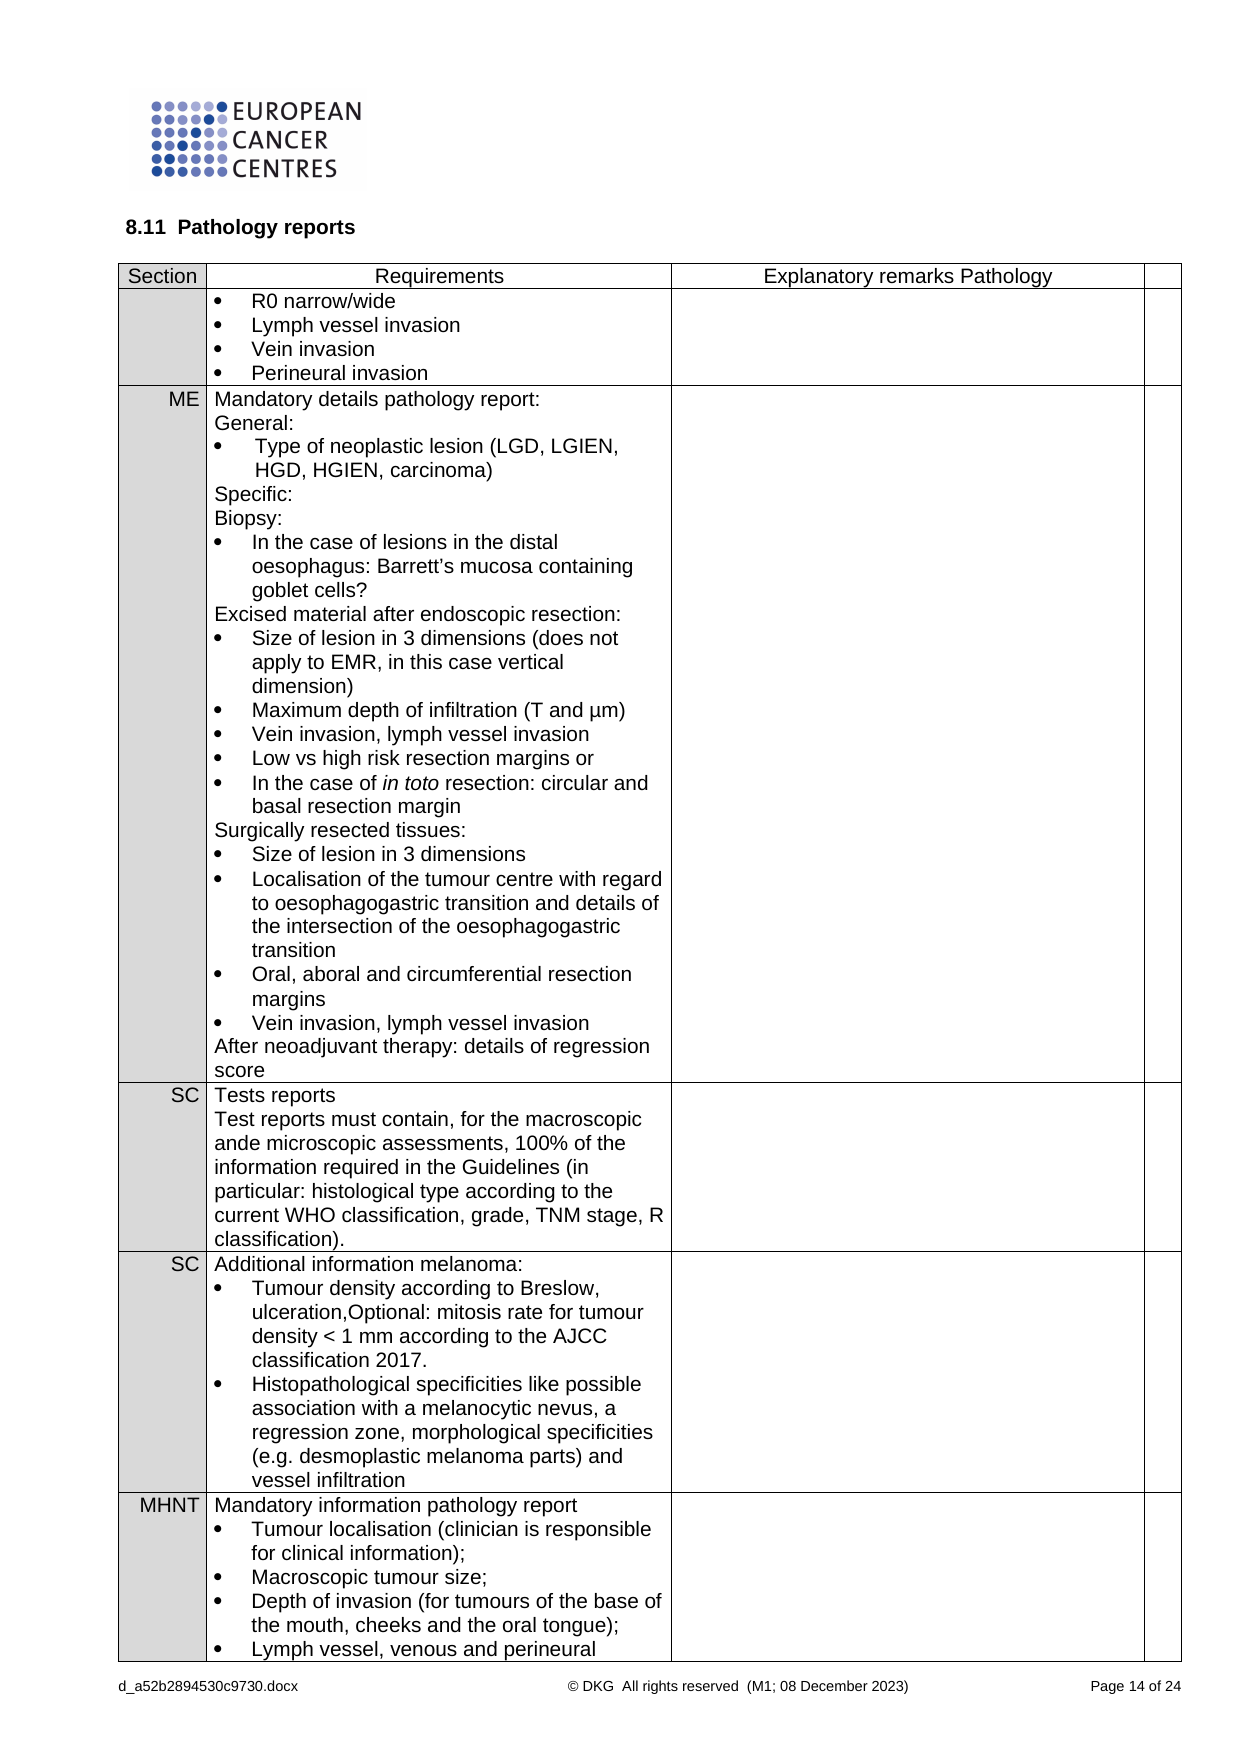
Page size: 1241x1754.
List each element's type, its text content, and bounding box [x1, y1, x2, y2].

table_cell SC [119, 1252, 206, 1492]
table_cell [1145, 1493, 1181, 1661]
table_cell Additional information melanoma: Tumour density according to Breslow, ulceration,Optional: mitosis rate for tumour density < 1 mm according to the AJCC classification 2017. Histopathological specificities like possible association with a melanocytic nevus, a regression zone, morphological specificities (e.g. desmoplastic melanoma parts) and vessel infiltration [207, 1252, 671, 1492]
table_cell [1145, 386, 1181, 1082]
table_cell [672, 1083, 1144, 1251]
table_cell Section [119, 264, 206, 288]
table_cell [672, 1252, 1144, 1492]
table_cell [1145, 289, 1181, 385]
table_cell [1145, 1083, 1181, 1251]
picture [129, 88, 367, 191]
table_cell [672, 1493, 1144, 1661]
table_cell [672, 289, 1144, 385]
table_cell Explanatory remarks Pathology [672, 264, 1144, 288]
table_cell Requirements [207, 264, 671, 288]
table_cell [1145, 1252, 1181, 1492]
table_cell [672, 386, 1144, 1082]
table_cell MP [119, 289, 206, 385]
table_cell ME [119, 386, 206, 1082]
table_cell SC [119, 1083, 206, 1251]
table_header 8.11 Pathology reports [118, 215, 1181, 263]
table_cell Mandatory details pathology report: General: Type of neoplastic lesion (LGD, LGIEN, HGD, HGIEN, carcinoma) Specific: Biopsy: In the case of lesions in the distal oesophagus: Barrett’s mucosa containing goblet cells? Excised material after endoscopic resection: Size of lesion in 3 dimensions (does not apply to EMR, in this case vertical dimension) Maximum depth of infiltration (T and µm) Vein invasion, lymph vessel invasion Low vs high risk resection margins or In the case of in toto resection: circular and basal resection margin Surgically resected tissues: Size of lesion in 3 dimensions Localisation of the tumour centre with regard to oesophagogastric transition and details of the intersection of the oesophagogastric transition Oral, aboral and circumferential resection margins Vein invasion, lymph vessel invasion After neoadjuvant therapy: details of regression score [207, 386, 671, 1082]
table_cell MHNT [119, 1493, 206, 1661]
table_cell [1145, 264, 1181, 288]
table_cell Tests reports Test reports must contain, for the macroscopic ande microscopic assessments, 100% of the information required in the Guidelines (in particular: histological type according to the current WHO classification, grade, TNM stage, R classification). [207, 1083, 671, 1251]
